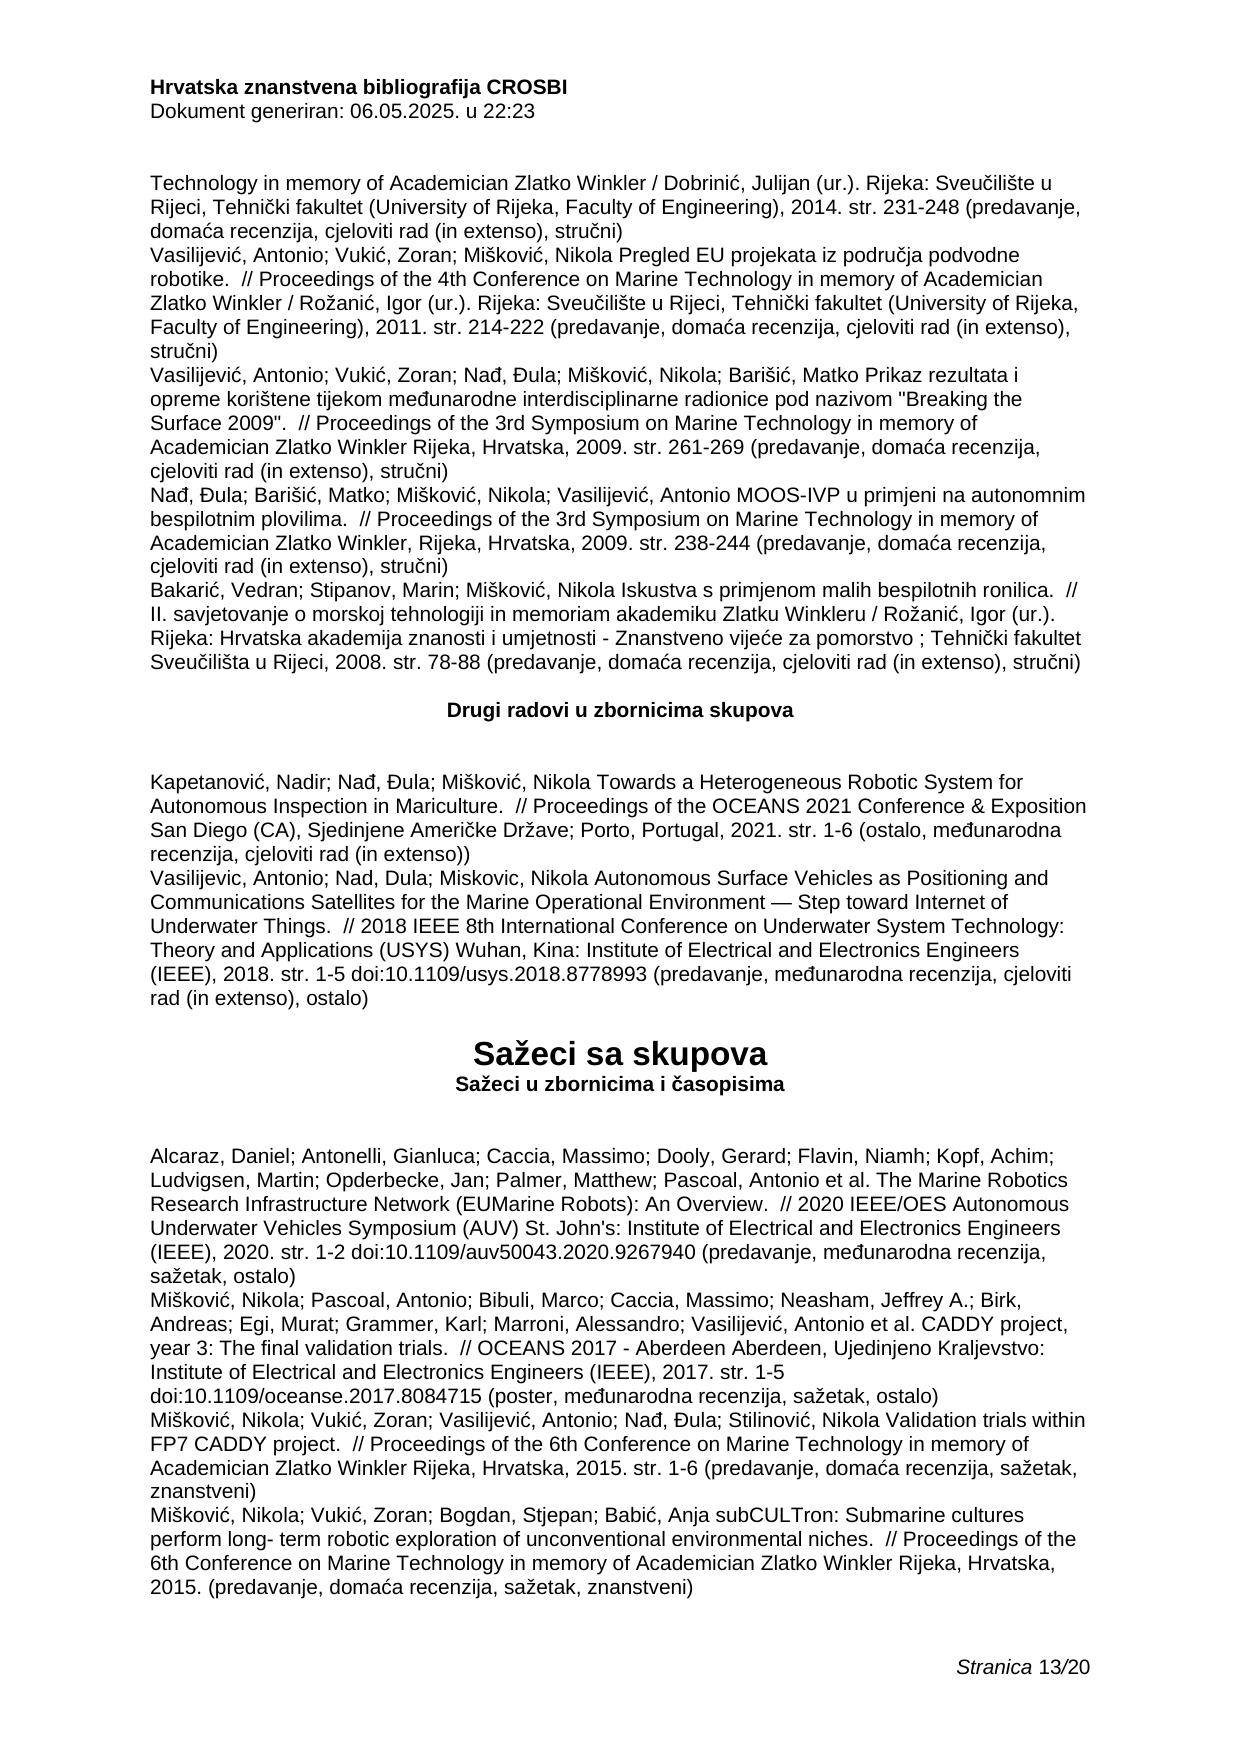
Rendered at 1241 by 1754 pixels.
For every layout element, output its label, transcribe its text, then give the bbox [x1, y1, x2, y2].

subtitle Sažeci sa skupova [150, 1033, 1090, 1072]
text Mišković, Nikola; Pascoal, Antonio; Bibuli, Marco; Caccia, Massimo; Neasham, Jeffrey A.; Birk, Andreas; Egi, Murat; Grammer, Karl; Marroni, Alessandro; Vasilijević, Antonio et al. [150, 1288, 1090, 1407]
text Vasilijević, Antonio; Vukić, Zoran; Nađ, Đula; Mišković, Nikola; Barišić, Matko [150, 363, 1090, 482]
subtitle Sažeci u zbornicima i časopisima [150, 1072, 1090, 1096]
text Kapetanović, Nadir; Nađ, Đula; Mišković, Nikola [150, 770, 1090, 866]
text Vasilijevic, Antonio; Nad, Dula; Miskovic, Nikola [150, 866, 1090, 1009]
text Mišković, Nikola; Vukić, Zoran; Vasilijević, Antonio; Nađ, Đula; Stilinović, Nikola [150, 1407, 1090, 1503]
text Vasilijević, Antonio; Vukić, Zoran; Mišković, Nikola [150, 243, 1090, 363]
text Bakarić, Vedran; Stipanov, Marin; Mišković, Nikola [150, 578, 1090, 674]
text Mišković, Nikola; Vukić, Zoran; Bogdan, Stjepan; Babić, Anja [150, 1503, 1090, 1599]
text Alcaraz, Daniel; Antonelli, Gianluca; Caccia, Massimo; Dooly, Gerard; Flavin, Niamh; Kopf, Achim; Ludvigsen, Martin; Opderbecke, Jan; Palmer, Matthew; Pascoal, Antonio et al. [150, 1144, 1090, 1288]
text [150, 171, 1090, 243]
subtitle Drugi radovi u zbornicima skupova [150, 698, 1090, 722]
text Nađ, Đula; Barišić, Matko; Mišković, Nikola; Vasilijević, Antonio [150, 482, 1090, 578]
